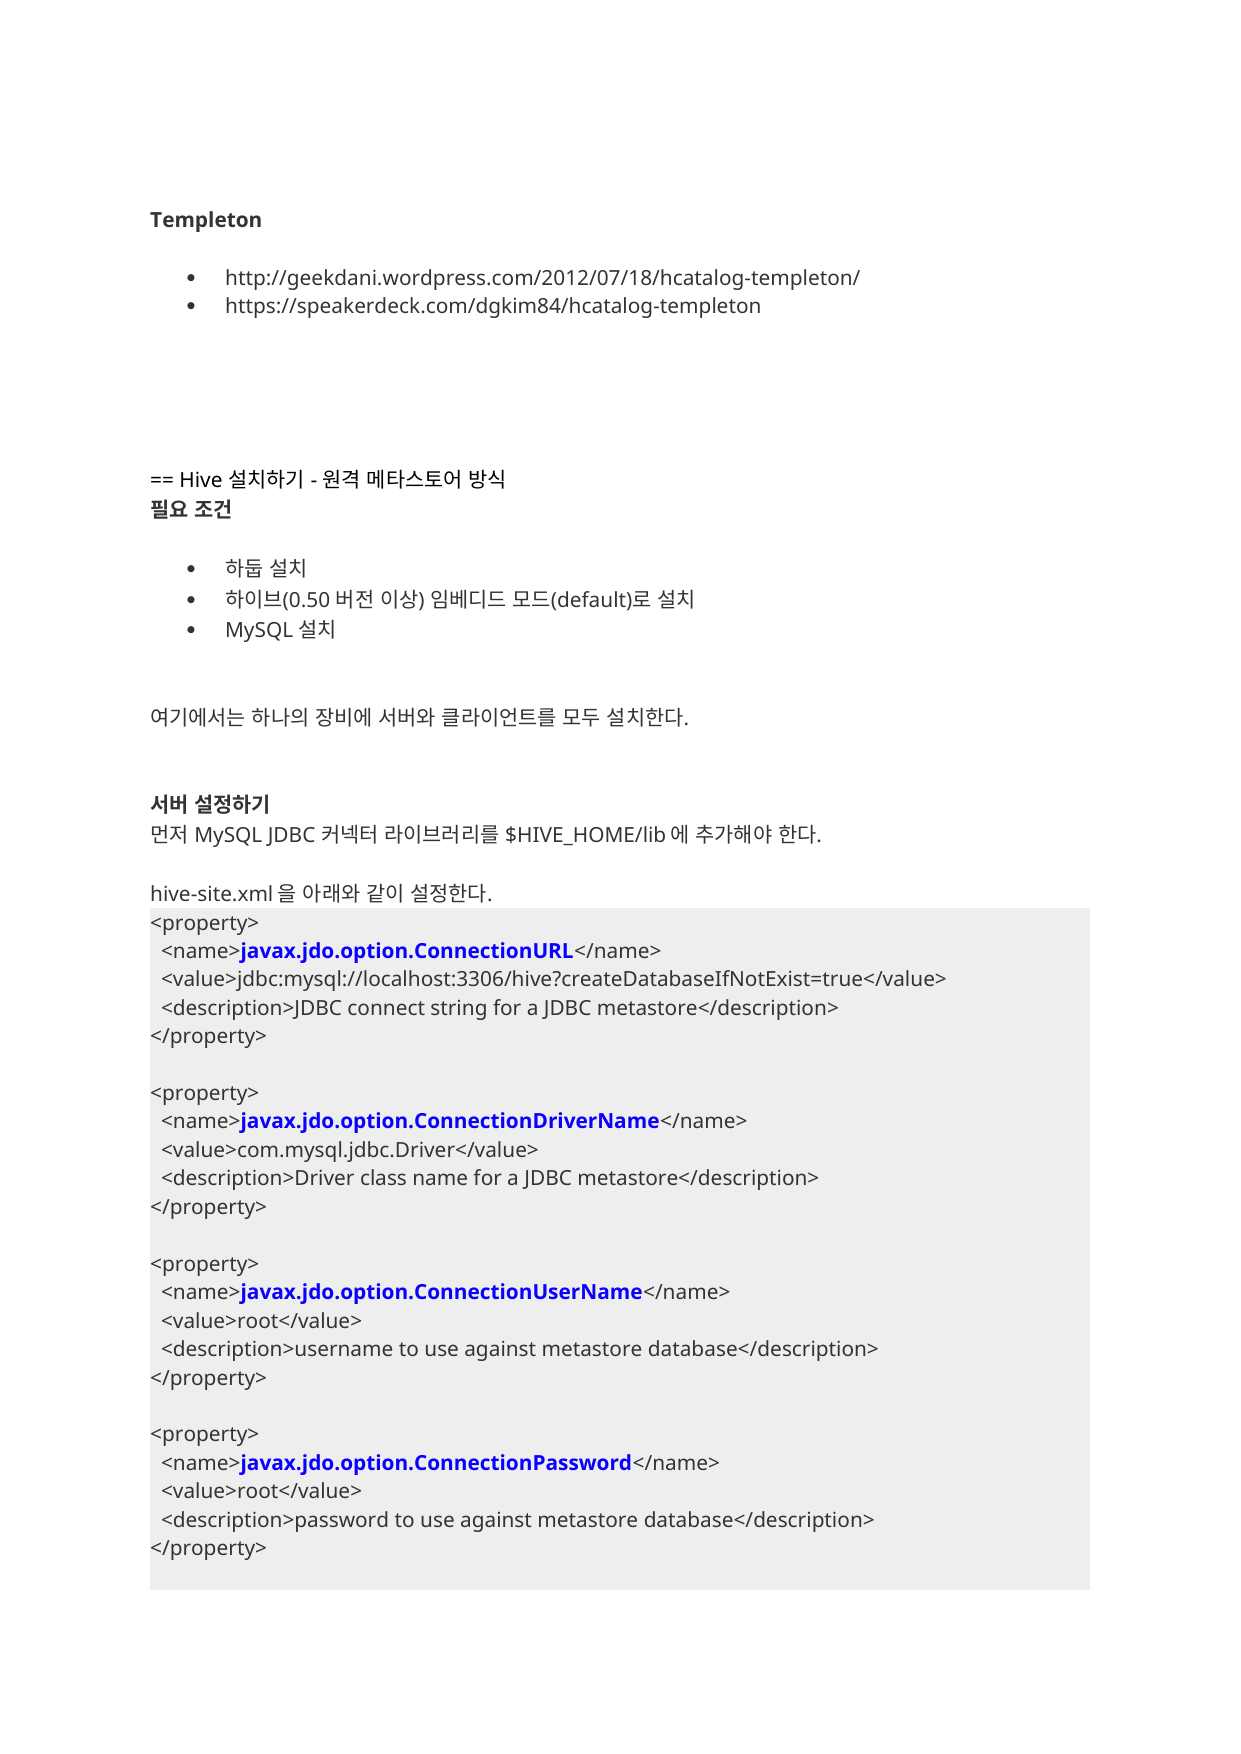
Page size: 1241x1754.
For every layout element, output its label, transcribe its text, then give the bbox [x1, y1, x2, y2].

text <description>Driver class name for a JDBC metastore</description> [150, 1163, 1090, 1192]
text <property> [150, 1249, 1090, 1277]
text <property> [150, 908, 1090, 936]
text <description>JDBC connect string for a JDBC metastore</description> [150, 993, 1090, 1021]
text 먼저 MySQL JDBC 커넥터 라이브러리를 $HIVE_HOME/lib에 추가해야 한다. [150, 818, 1090, 849]
text <value>com.mysql.jdbc.Driver</value> [150, 1135, 1090, 1163]
text <name>javax.jdo.option.ConnectionURL</name> [150, 936, 1090, 964]
text <value>root</value> [150, 1476, 1090, 1505]
list 하둡 설치 [187, 553, 1090, 583]
text <property> [150, 1078, 1090, 1107]
text <value>jdbc:mysql://localhost:3306/hive?createDatabaseIfNotExist=true</value> [150, 964, 1090, 993]
text hive-site.xml을 아래와 같이 설정한다. [150, 877, 1090, 908]
text 필요 조건 [150, 493, 1090, 523]
text </property> [150, 1192, 1090, 1220]
text 서버 설정하기 [150, 788, 1090, 818]
list http://geekdani.wordpress.com/2012/07/18/hcatalog-templeton/ [187, 263, 1090, 292]
text <name>javax.jdo.option.ConnectionDriverName</name> [150, 1107, 1090, 1135]
text 여기에서는 하나의 장비에 서버와 클라이언트를 모두 설치한다. [150, 701, 1090, 731]
text <description>username to use against metastore database</description> [150, 1334, 1090, 1363]
text <value>root</value> [150, 1306, 1090, 1334]
list https://speakerdeck.com/dgkim84/hcatalog-templeton [187, 292, 1090, 320]
text <property> [150, 1419, 1090, 1448]
text </property> [150, 1533, 1090, 1562]
text <name>javax.jdo.option.ConnectionPassword</name> [150, 1448, 1090, 1476]
text </property> [150, 1363, 1090, 1391]
text Templeton [150, 206, 1090, 234]
text <name>javax.jdo.option.ConnectionUserName</name> [150, 1277, 1090, 1306]
text </property> [150, 1021, 1090, 1050]
list 하이브(0.50 버전 이상) 임베디드 모드(default)로 설치 [187, 583, 1090, 613]
text <description>password to use against metastore database</description> [150, 1505, 1090, 1533]
list MySQL 설치 [187, 613, 1090, 643]
text == Hive 설치하기 - 원격 메타스토어 방식 [150, 463, 1090, 493]
